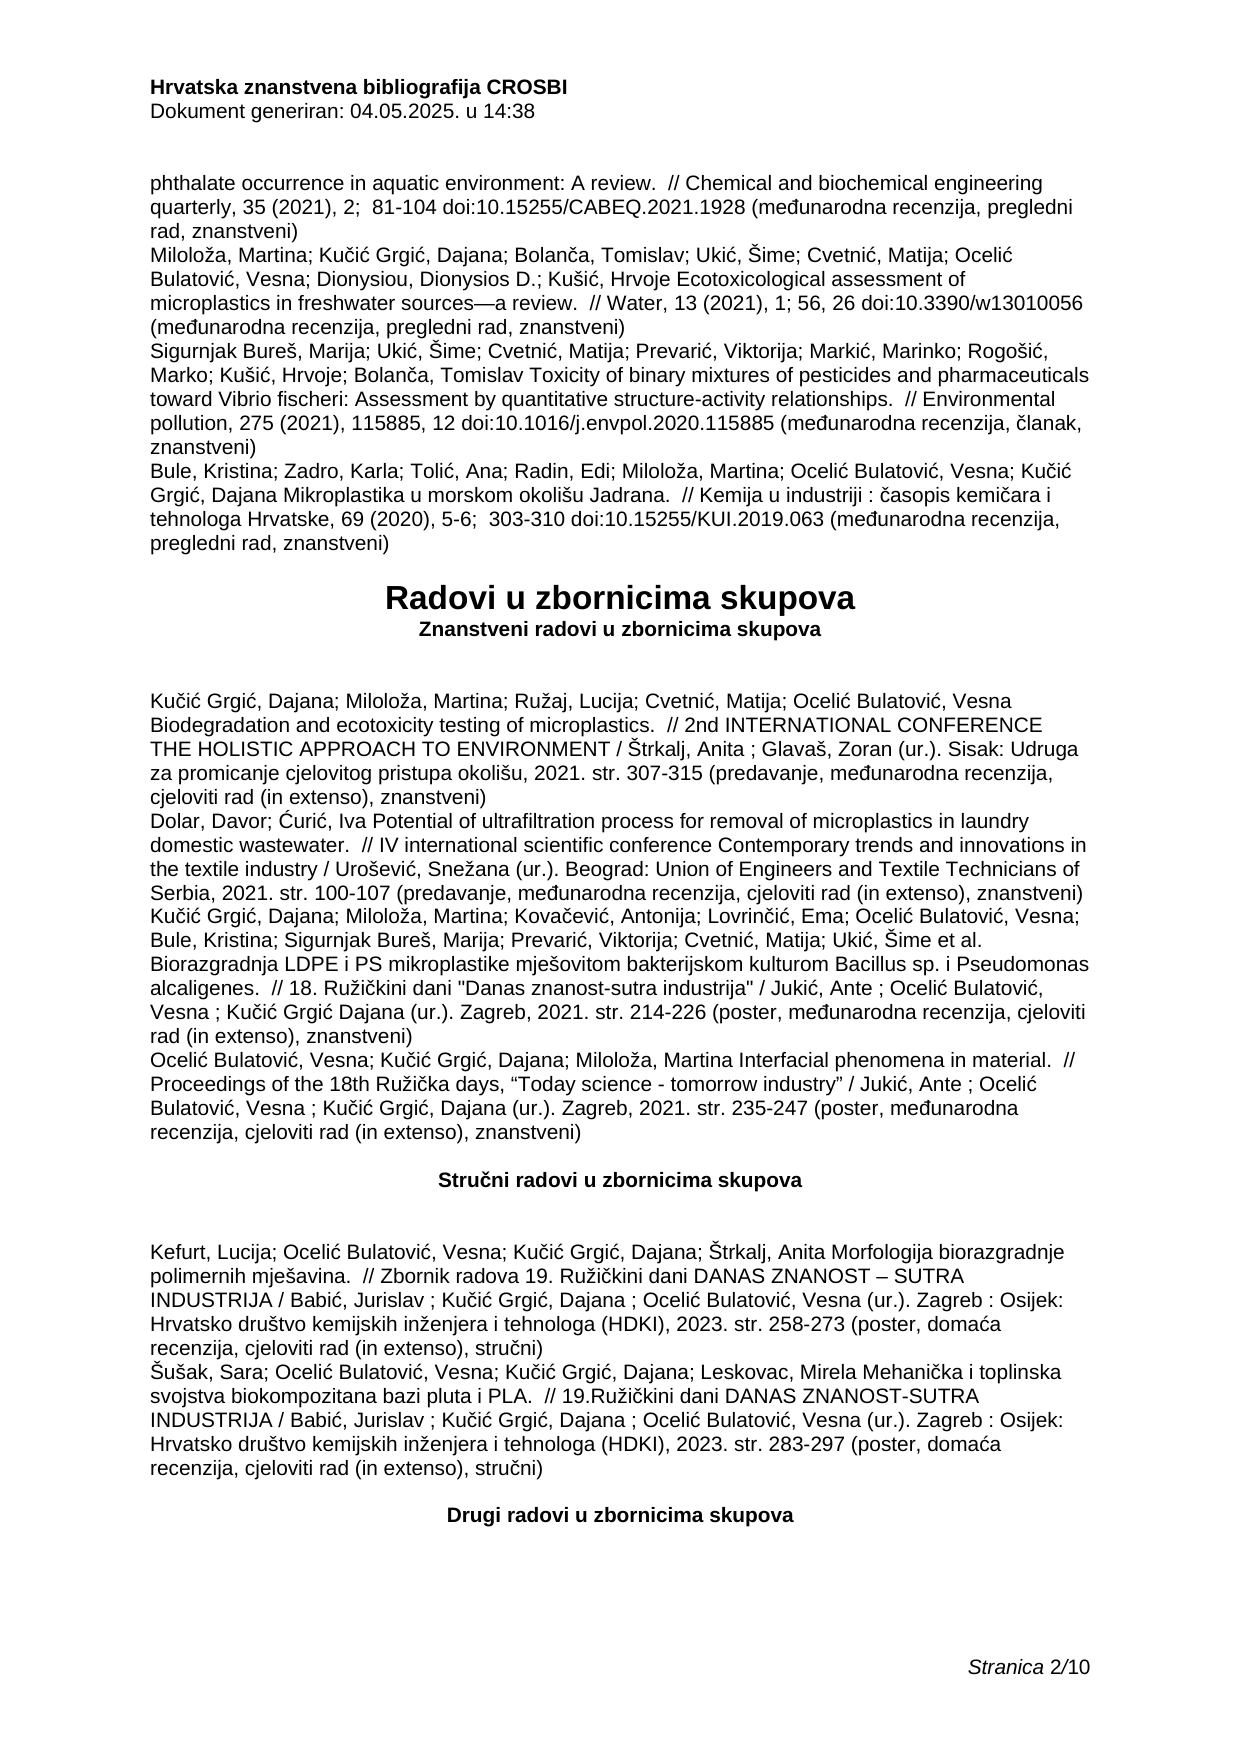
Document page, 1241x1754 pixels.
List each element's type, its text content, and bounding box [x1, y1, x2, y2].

subtitle Znanstveni radovi u zbornicima skupova [150, 617, 1090, 641]
text Dolar, Davor; Ćurić, Iva [150, 808, 1090, 904]
text Kučić Grgić, Dajana; Miloloža, Martina; Kovačević, Antonija; Lovrinčić, Ema; Ocelić Bulatović, Vesna; Bule, Kristina; Sigurnjak Bureš, Marija; Prevarić, Viktorija; Cvetnić, Matija; Ukić, Šime et al. [150, 904, 1090, 1048]
subtitle Stručni radovi u zbornicima skupova [150, 1168, 1090, 1192]
text Šušak, Sara; Ocelić Bulatović, Vesna; Kučić Grgić, Dajana; Leskovac, Mirela [150, 1359, 1090, 1479]
text Ocelić Bulatović, Vesna; Kučić Grgić, Dajana; Miloloža, Martina [150, 1048, 1090, 1144]
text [150, 171, 1090, 243]
text Bule, Kristina; Zadro, Karla; Tolić, Ana; Radin, Edi; Miloloža, Martina; Ocelić Bulatović, Vesna; Kučić Grgić, Dajana [150, 458, 1090, 554]
text Sigurnjak Bureš, Marija; Ukić, Šime; Cvetnić, Matija; Prevarić, Viktorija; Markić, Marinko; Rogošić, Marko; Kušić, Hrvoje; Bolanča, Tomislav [150, 339, 1090, 458]
text Miloloža, Martina; Kučić Grgić, Dajana; Bolanča, Tomislav; Ukić, Šime; Cvetnić, Matija; Ocelić Bulatović, Vesna; Dionysiou, Dionysios D.; Kušić, Hrvoje [150, 243, 1090, 339]
text Kefurt, Lucija; Ocelić Bulatović, Vesna; Kučić Grgić, Dajana; Štrkalj, Anita [150, 1240, 1090, 1359]
text Kučić Grgić, Dajana; Miloloža, Martina; Ružaj, Lucija; Cvetnić, Matija; Ocelić Bulatović, Vesna [150, 689, 1090, 808]
subtitle Drugi radovi u zbornicima skupova [150, 1503, 1090, 1527]
subtitle Radovi u zbornicima skupova [150, 578, 1090, 617]
